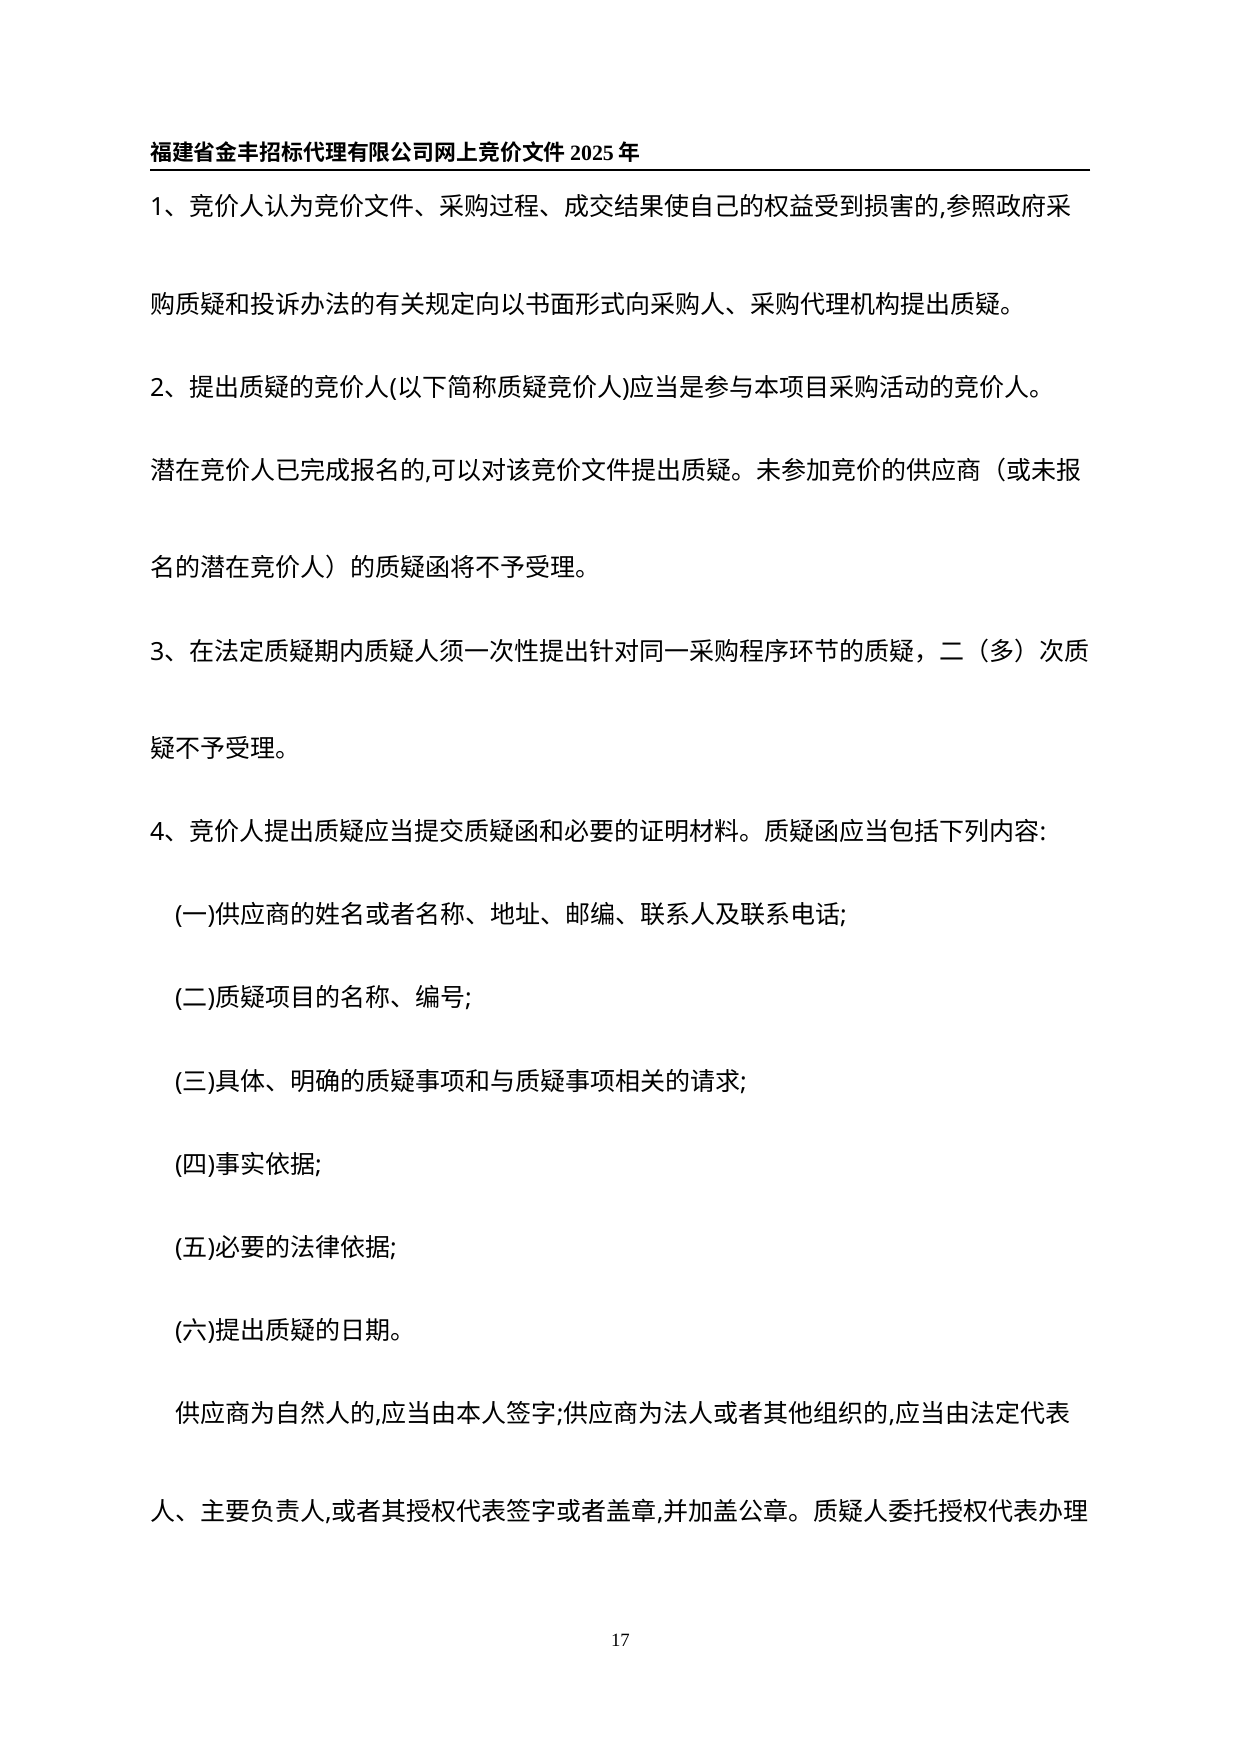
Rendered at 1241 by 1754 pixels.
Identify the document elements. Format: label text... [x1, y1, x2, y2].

text (二)质疑项目的名称、编号; [150, 963, 1090, 1028]
text (五)必要的法律依据; [150, 1213, 1090, 1278]
text 3、在法定质疑期内质疑人须一次性提出针对同一采购程序环节的质疑，二（多）次质疑不予受理。 [150, 617, 1090, 779]
text 潜在竞价人已完成报名的,可以对该竞价文件提出质疑。未参加竞价的供应商（或未报名的潜在竞价人）的质疑函将不予受理。 [150, 436, 1090, 598]
text 4、竞价人提出质疑应当提交质疑函和必要的证明材料。质疑函应当包括下列内容: [150, 797, 1090, 862]
text (六)提出质疑的日期。 [150, 1296, 1090, 1361]
text (一)供应商的姓名或者名称、地址、邮编、联系人及联系电话; [150, 880, 1090, 945]
text 2、提出质疑的竞价人(以下简称质疑竞价人)应当是参与本项目采购活动的竞价人。 [150, 353, 1090, 418]
text (三)具体、明确的质疑事项和与质疑事项相关的请求; [150, 1047, 1090, 1112]
text 1、竞价人认为竞价文件、采购过程、成交结果使自己的权益受到损害的,参照政府采购质疑和投诉办法的有关规定向以书面形式向采购人、采购代理机构提出质疑。 [150, 172, 1090, 335]
text (四)事实依据; [150, 1130, 1090, 1195]
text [150, 1379, 1090, 1542]
